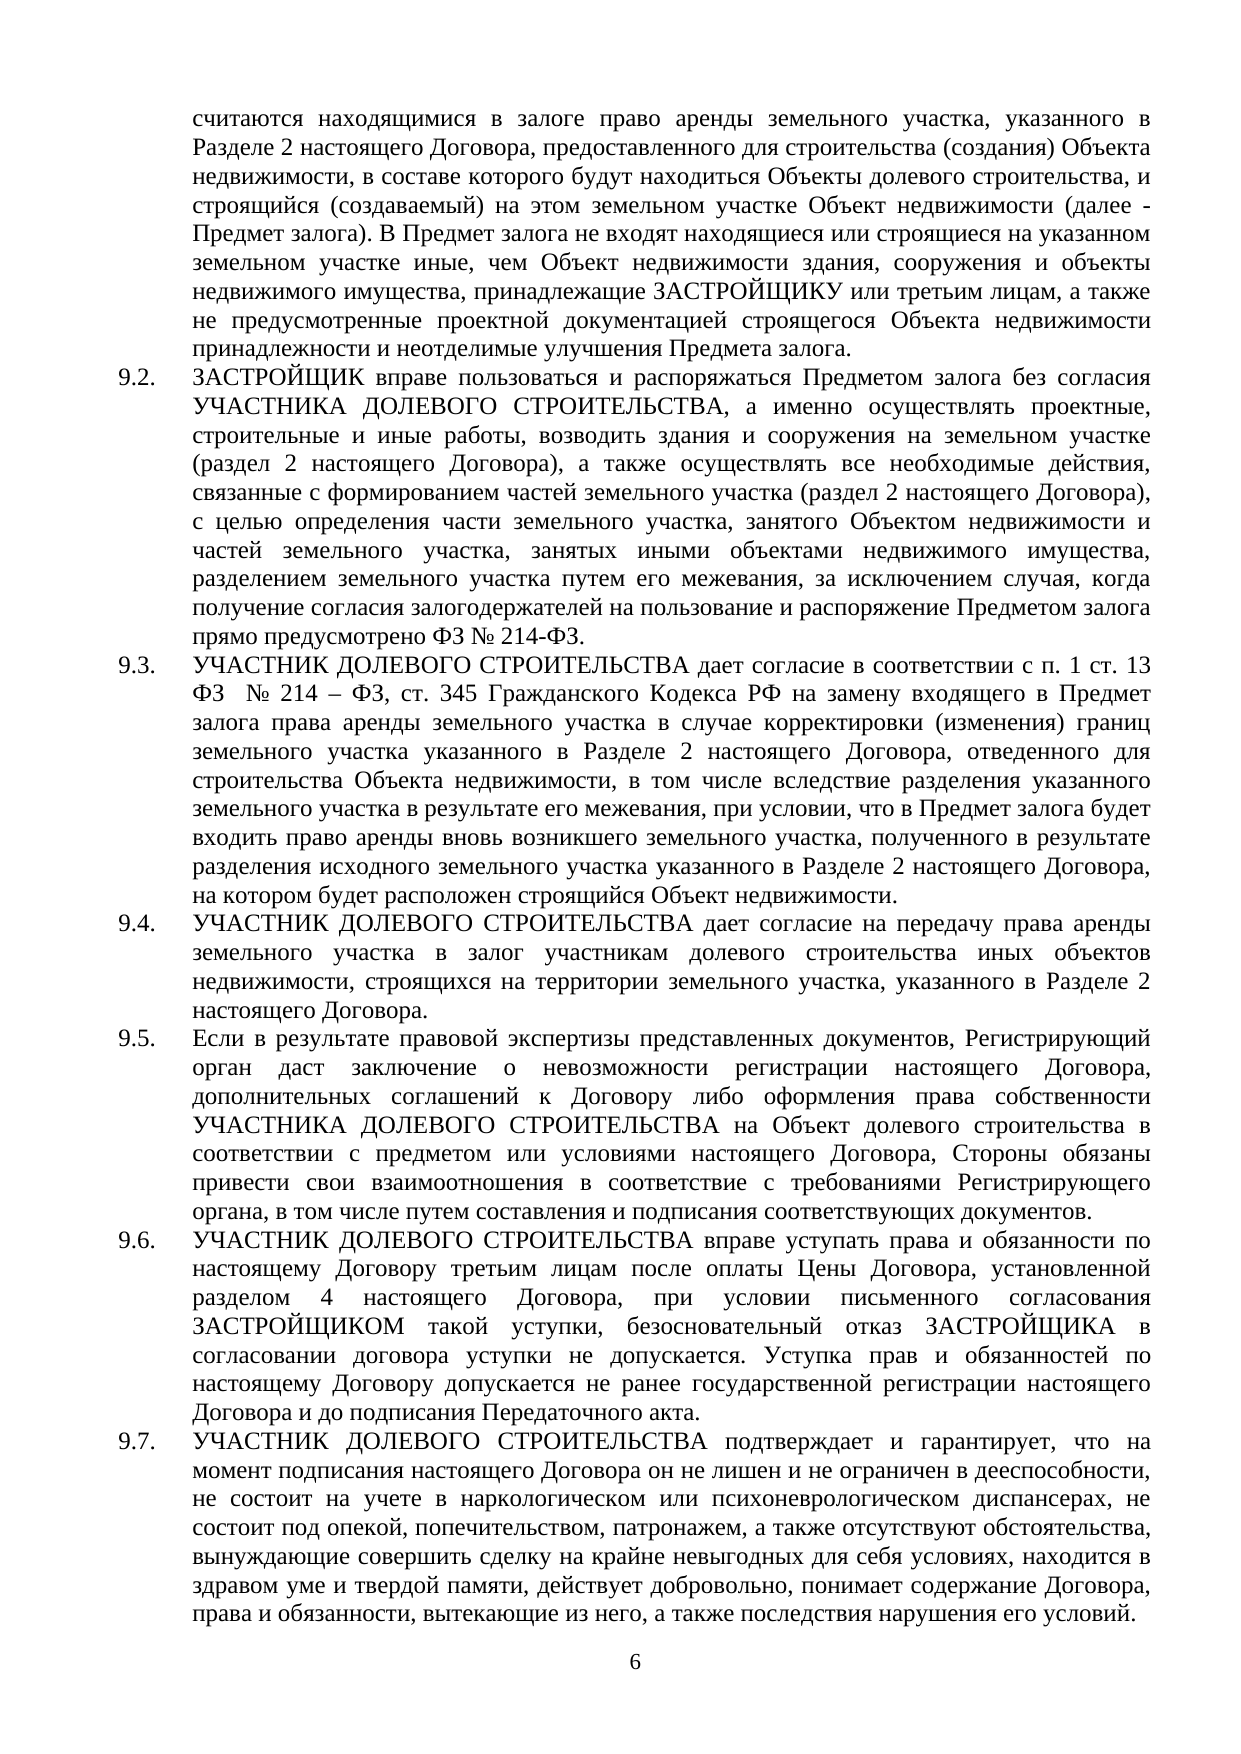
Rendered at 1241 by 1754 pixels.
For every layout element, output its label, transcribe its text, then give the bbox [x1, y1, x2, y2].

list УЧАСТНИК ДОЛЕВОГО СТРОИТЕЛЬСТВА подтверждает и гарантирует, что на момент подписания настоящего Договора он не лишен и не ограничен в дееспособности, не состоит на учете в наркологическом или психоневрологическом диспансерах, не состоит под опекой, попечительством, патронажем, а также отсутствуют обстоятельства, вынуждающие совершить сделку на крайне невыгодных для себя условиях, находится в здравом уме и твердой памяти, действует добровольно, понимает содержание Договора, права и обязанности, вытекающие из него, а также последствия нарушения его условий. [118, 1426, 1152, 1627]
list УЧАСТНИК ДОЛЕВОГО СТРОИТЕЛЬСТВА дает согласие на передачу права аренды земельного участка в залог участникам долевого строительства иных объектов недвижимости, строящихся на территории земельного участка, указанного в Разделе 2 настоящего Договора. [118, 908, 1152, 1023]
list Если в результате правовой экспертизы представленных документов, Регистрирующий орган даст заключение о невозможности регистрации настоящего Договора, дополнительных соглашений к Договору либо оформления права собственности УЧАСТНИКА ДОЛЕВОГО СТРОИТЕЛЬСТВА на Объект долевого строительства в соответствии с предметом или условиями настоящего Договора, Стороны обязаны привести свои взаимоотношения в соответствие с требованиями Регистрирующего органа, в том числе путем составления и подписания соответствующих документов. [118, 1023, 1152, 1225]
list УЧАСТНИК ДОЛЕВОГО СТРОИТЕЛЬСТВА вправе уступать права и обязанности по настоящему Договору третьим лицам после оплаты Цены Договора, установленной разделом 4 настоящего Договора, при условии письменного согласования ЗАСТРОЙЩИКОМ такой уступки, безосновательный отказ ЗАСТРОЙЩИКА в согласовании договора уступки не допускается. Уступка прав и обязанностей по настоящему Договору допускается не ранее государственной регистрации настоящего Договора и до подписания Передаточного акта. [118, 1225, 1152, 1426]
list ЗАСТРОЙЩИК вправе пользоваться и распоряжаться Предметом залога без согласия УЧАСТНИКА ДОЛЕВОГО СТРОИТЕЛЬСТВА, а именно осуществлять проектные, строительные и иные работы, возводить здания и сооружения на земельном участке (раздел 2 настоящего Договора), а также осуществлять все необходимые действия, связанные с формированием частей земельного участка (раздел 2 настоящего Договора), с целью определения части земельного участка, занятого Объектом недвижимости и частей земельного участка, занятых иными объектами недвижимого имущества, разделением земельного участка путем его межевания, за исключением случая, когда получение согласия залогодержателей на пользование и распоряжение Предметом залога прямо предусмотрено ФЗ № 214-ФЗ. [118, 362, 1152, 650]
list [118, 103, 1152, 362]
list УЧАСТНИК ДОЛЕВОГО СТРОИТЕЛЬСТВА дает согласие в соответствии с п. 1 ст. 13 ФЗ № 214 – ФЗ, ст. 345 Гражданского Кодекса РФ на замену входящего в Предмет залога права аренды земельного участка в случае корректировки (изменения) границ земельного участка указанного в Разделе 2 настоящего Договора, отведенного для строительства Объекта недвижимости, в том числе вследствие разделения указанного земельного участка в результате его межевания, при условии, что в Предмет залога будет входить право аренды вновь возникшего земельного участка, полученного в результате разделения исходного земельного участка указанного в Разделе 2 настоящего Договора, на котором будет расположен строящийся Объект недвижимости. [118, 650, 1152, 908]
